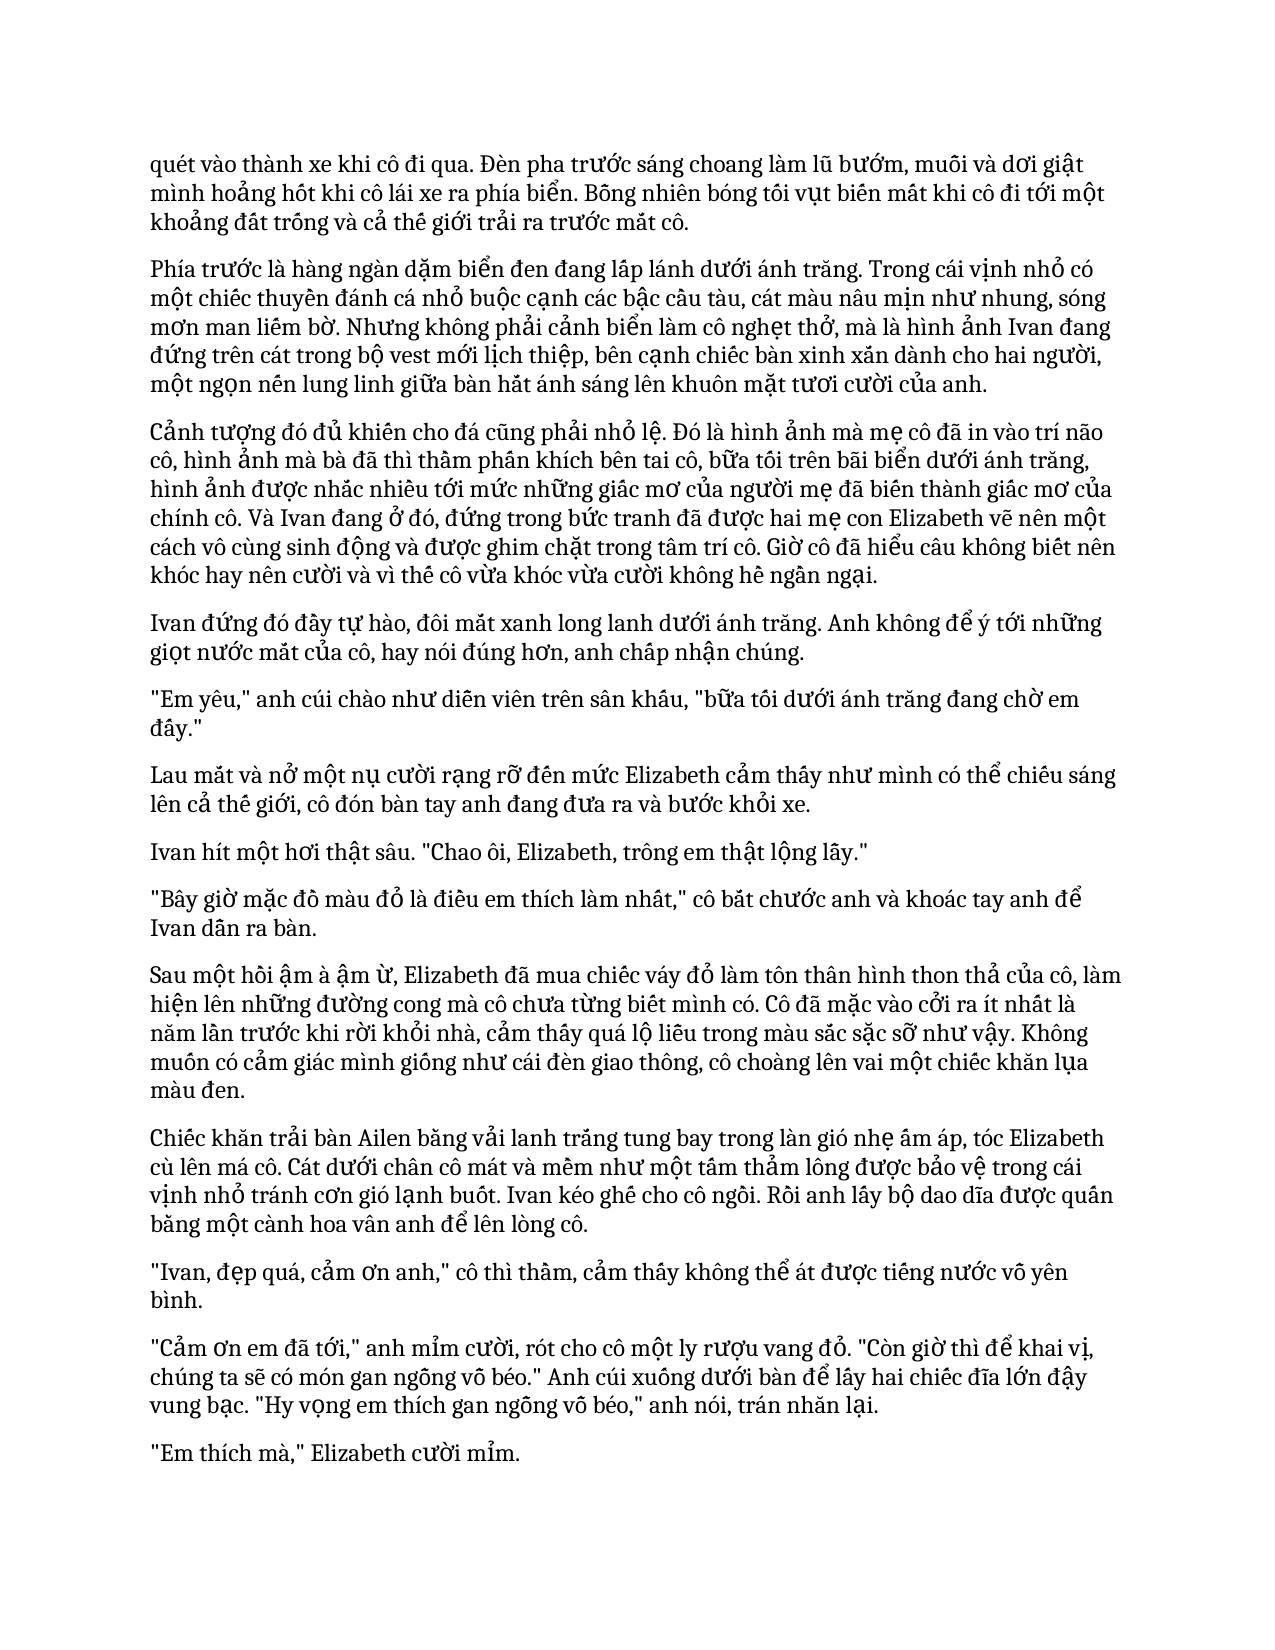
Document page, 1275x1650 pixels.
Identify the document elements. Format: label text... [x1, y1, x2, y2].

text "Em yêu," anh cúi chào như diễn viên trên sân khấu, "bữa tối dưới ánh trăng đang chờ em đấy." [150, 685, 1125, 742]
text "Ivan, đẹp quá, cảm ơn anh," cô thì thầm, cảm thấy không thể át được tiếng nước vỗ yên bình. [150, 1257, 1125, 1315]
text "Cảm ơn em đã tới," anh mỉm cười, rót cho cô một ly rượu vang đỏ. "Còn giờ thì để khai vị, chúng ta sẽ có món gan ngỗng vỗ béo." Anh cúi xuống dưới bàn để lấy hai chiếc đĩa lớn đậy vung bạc. "Hy vọng em thích gan ngỗng vỗ béo," anh nói, trán nhăn lại. [150, 1334, 1125, 1420]
text Ivan đứng đó đầy tự hào, đôi mắt xanh long lanh dưới ánh trăng. Anh không để ý tới những giọt nước mắt của cô, hay nói đúng hơn, anh chấp nhận chúng. [150, 609, 1125, 666]
text Cảnh tượng đó đủ khiến cho đá cũng phải nhỏ lệ. Đó là hình ảnh mà mẹ cô đã in vào trí não cô, hình ảnh mà bà đã thì thầm phấn khích bên tai cô, bữa tối trên bãi biển dưới ánh trăng, hình ảnh được nhắc nhiều tới mức những giấc mơ của người mẹ đã biến thành giấc mơ của chính cô. Và Ivan đang ở đó, đứng trong bức tranh đã được hai mẹ con Elizabeth vẽ nên một cách vô cùng sinh động và được ghim chặt trong tâm trí cô. Giờ cô đã hiểu câu không biết nên khóc hay nên cười và vì thế cô vừa khóc vừa cười không hề ngần ngại. [150, 417, 1125, 590]
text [150, 150, 1125, 236]
text Ivan hít một hơi thật sâu. "Chao ôi, Elizabeth, trông em thật lộng lẫy." [150, 837, 1125, 866]
text Chiếc khăn trải bàn Ailen bằng vải lanh trắng tung bay trong làn gió nhẹ ấm áp, tóc Elizabeth cù lên má cô. Cát dưới chân cô mát và mềm như một tấm thảm lông được bảo vệ trong cái vịnh nhỏ tránh cơn gió lạnh buốt. Ivan kéo ghế cho cô ngồi. Rồi anh lấy bộ dao dĩa được quấn bằng một cành hoa vân anh để lên lòng cô. [150, 1124, 1125, 1239]
text Sau một hồi ậm à ậm ừ, Elizabeth đã mua chiếc váy đỏ làm tôn thân hình thon thả của cô, làm hiện lên những đường cong mà cô chưa từng biết mình có. Cô đã mặc vào cởi ra ít nhất là năm lần trước khi rời khỏi nhà, cảm thấy quá lộ liễu trong màu sắc sặc sỡ như vậy. Không muốn có cảm giác mình giống như cái đèn giao thông, cô choàng lên vai một chiếc khăn lụa màu đen. [150, 961, 1125, 1105]
text Lau mắt và nở một nụ cười rạng rỡ đến mức Elizabeth cảm thấy như mình có thể chiếu sáng lên cả thế giới, cô đón bàn tay anh đang đưa ra và bước khỏi xe. [150, 761, 1125, 819]
text "Bây giờ mặc đồ màu đỏ là điều em thích làm nhất," cô bắt chước anh và khoác tay anh để Ivan dẫn ra bàn. [150, 885, 1125, 942]
text Phía trước là hàng ngàn dặm biển đen đang lấp lánh dưới ánh trăng. Trong cái vịnh nhỏ có một chiếc thuyền đánh cá nhỏ buộc cạnh các bậc cầu tàu, cát màu nâu mịn như nhung, sóng mơn man liếm bờ. Nhưng không phải cảnh biển làm cô nghẹt thở, mà là hình ảnh Ivan đang đứng trên cát trong bộ vest mới lịch thiệp, bên cạnh chiếc bàn xinh xắn dành cho hai người, một ngọn nến lung linh giữa bàn hắt ánh sáng lên khuôn mặt tươi cười của anh. [150, 255, 1125, 399]
text "Em thích mà," Elizabeth cười mỉm. [150, 1439, 1125, 1467]
